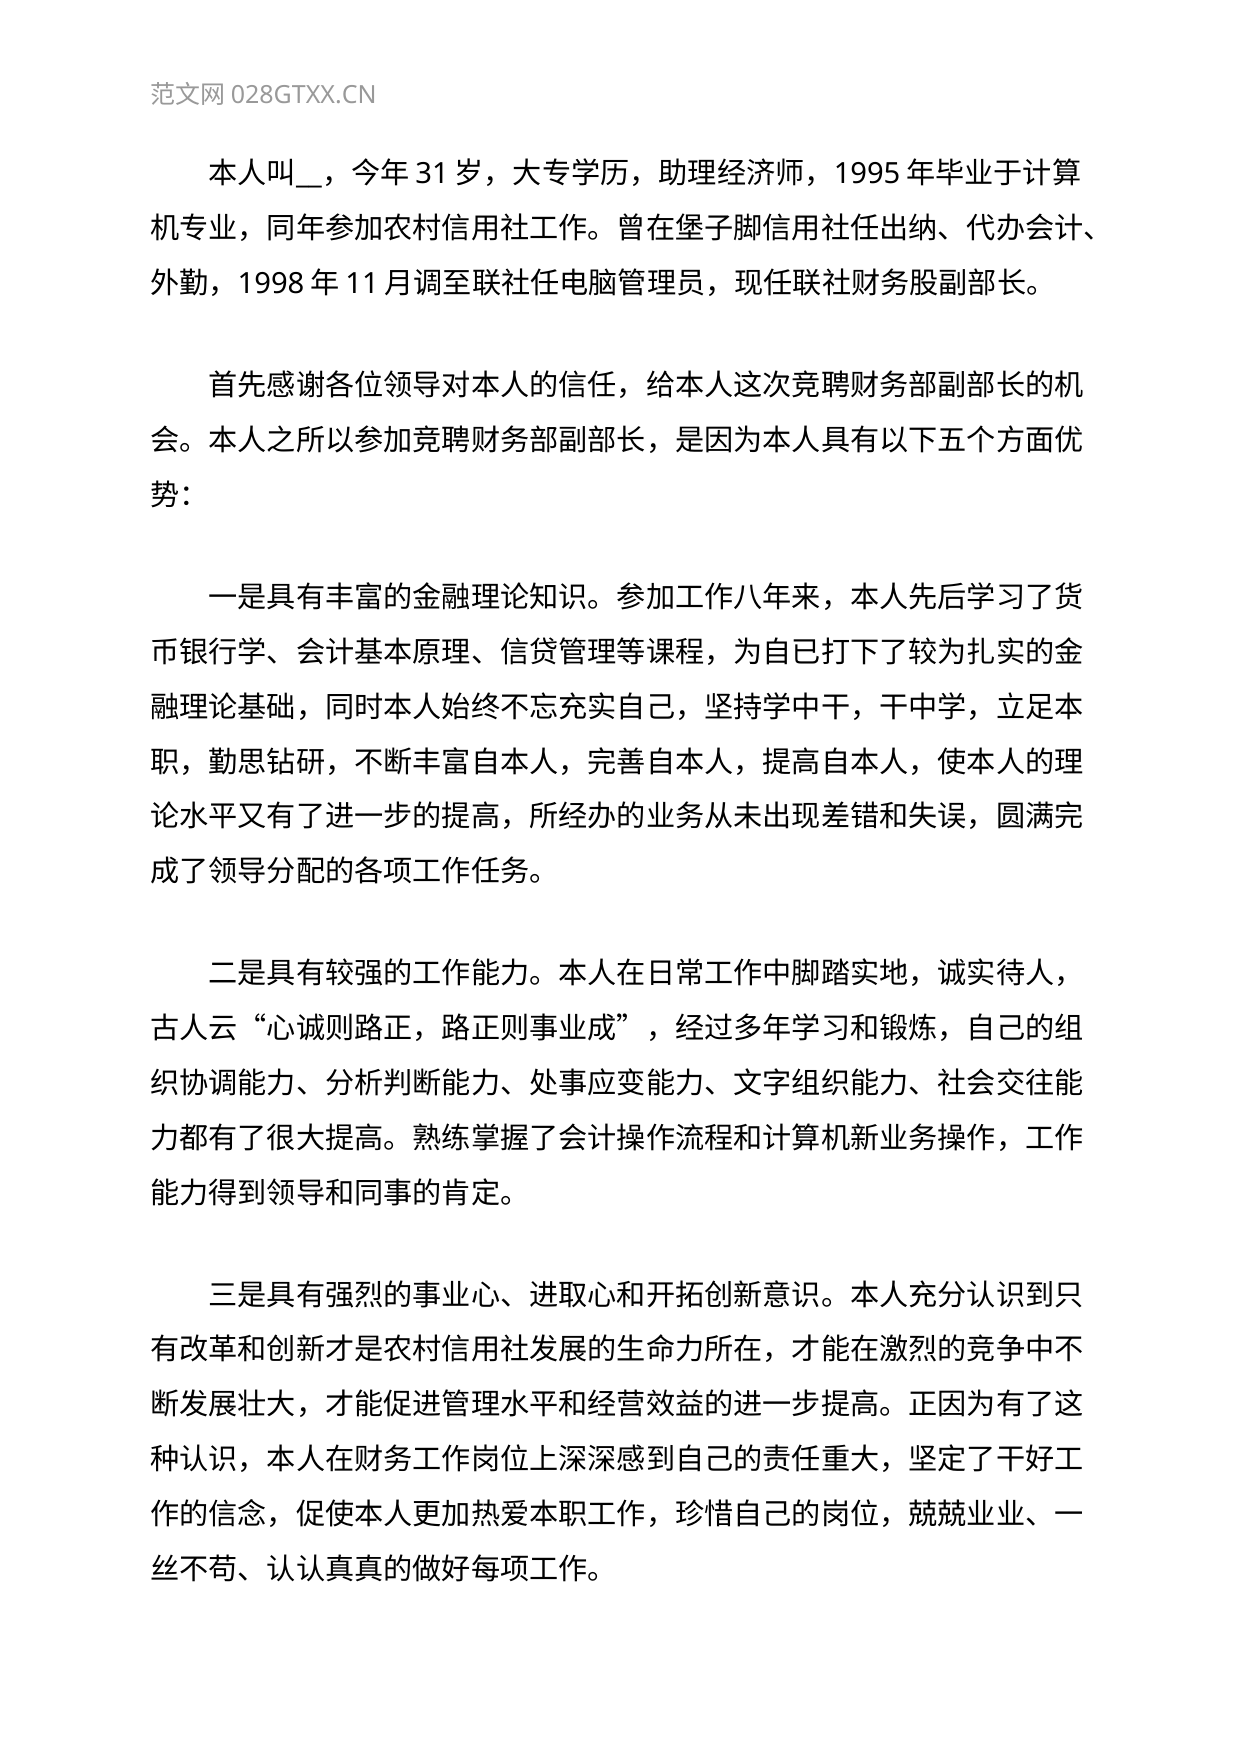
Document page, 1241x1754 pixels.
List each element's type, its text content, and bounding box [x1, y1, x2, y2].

text 一是具有丰富的金融理论知识。参加工作八年来，本人先后学习了货币银行学、会计基本原理、信贷管理等课程，为自已打下了较为扎实的金融理论基础，同时本人始终不忘充实自己，坚持学中干，干中学，立足本职，勤思钻研，不断丰富自本人，完善自本人，提高自本人，使本人的理论水平又有了进一步的提高，所经办的业务从未出现差错和失误，圆满完成了领导分配的各项工作任务。 [150, 573, 1090, 890]
text 二是具有较强的工作能力。本人在日常工作中脚踏实地，诚实待人，古人云“心诚则路正，路正则事业成”，经过多年学习和锻炼，自己的组织协调能力、分析判断能力、处事应变能力、文字组织能力、社会交往能力都有了很大提高。熟练掌握了会计操作流程和计算机新业务操作，工作能力得到领导和同事的肯定。 [150, 950, 1090, 1212]
text 首先感谢各位领导对本人的信任，给本人这次竞聘财务部副部长的机会。本人之所以参加竞聘财务部副部长，是因为本人具有以下五个方面优势： [150, 362, 1090, 514]
text 本人叫__，今年31岁，大专学历，助理经济师，1995年毕业于计算机专业，同年参加农村信用社工作。曾在堡子脚信用社任出纳、代办会计、外勤，1998年11月调至联社任电脑管理员，现任联社财务股副部长。 [150, 150, 1090, 302]
text 三是具有强烈的事业心、进取心和开拓创新意识。本人充分认识到只有改革和创新才是农村信用社发展的生命力所在，才能在激烈的竞争中不断发展壮大，才能促进管理水平和经营效益的进一步提高。正因为有了这种认识，本人在财务工作岗位上深深感到自己的责任重大，坚定了干好工作的信念，促使本人更加热爱本职工作，珍惜自己的岗位，兢兢业业、一丝不苟、认认真真的做好每项工作。 [150, 1271, 1090, 1588]
